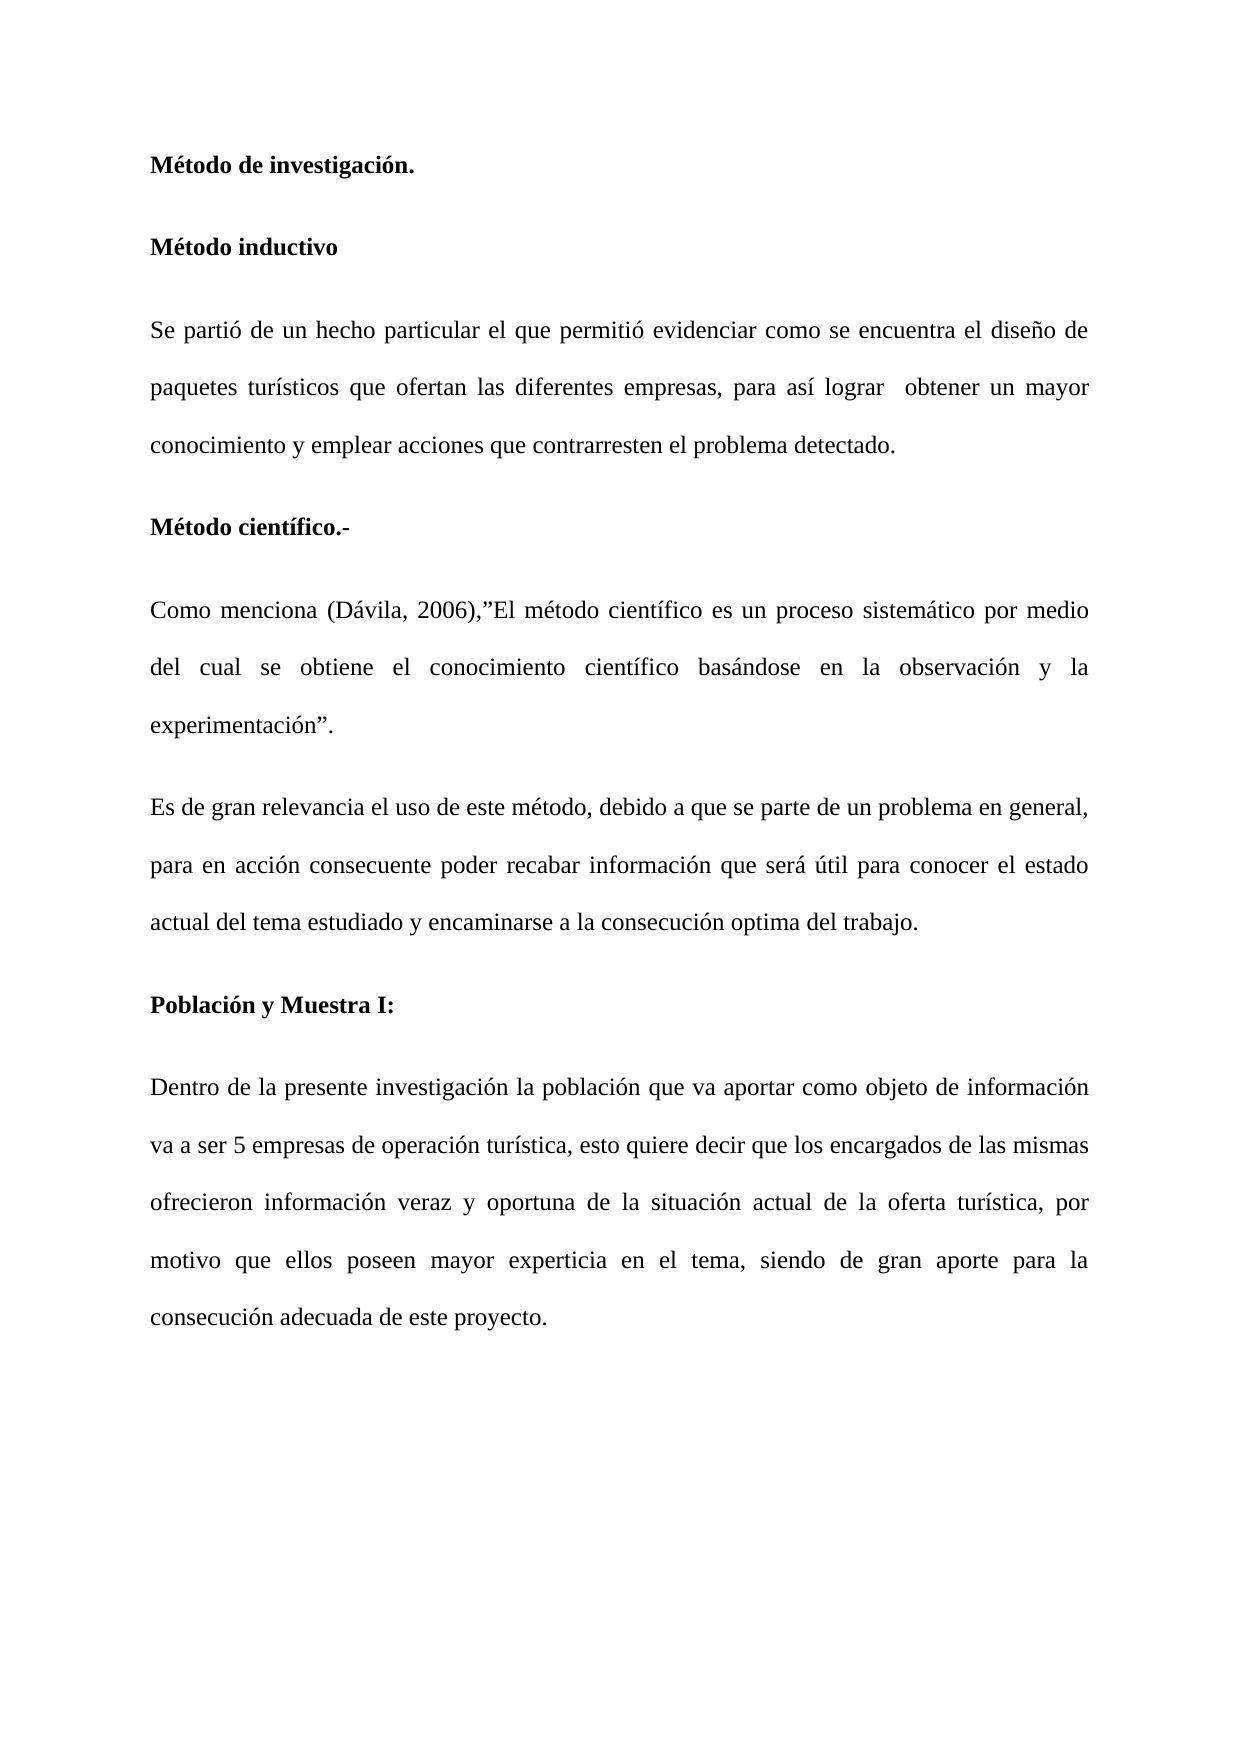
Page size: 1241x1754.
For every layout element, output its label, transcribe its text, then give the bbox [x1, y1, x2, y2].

text Se partió de un hecho particular el que permitió evidenciar como se encuentra el diseño de paquetes turísticos que ofertan las diferentes empresas, para así lograr obtener un mayor conocimiento y emplear acciones que contrarresten el problema detectado. [150, 315, 1090, 459]
subtitle Población y Muestra I: [150, 990, 1090, 1019]
text Es de gran relevancia el uso de este método, debido a que se parte de un problema en general, para en acción consecuente poder recabar información que será útil para conocer el estado actual del tema estudiado y encaminarse a la consecución optima del trabajo. [150, 792, 1090, 936]
text Como menciona ,”El método científico es un proceso sistemático por medio del cual se obtiene el conocimiento científico basándose en la observación y la experimentación”. [150, 595, 1090, 739]
subtitle Método de investigación. [150, 150, 1090, 179]
subtitle Método científico.- [150, 512, 1090, 541]
subtitle Método inductivo [150, 232, 1090, 261]
text Dentro de la presente investigación la población que va aportar como objeto de información va a ser 5 empresas de operación turística, esto quiere decir que los encargados de las mismas ofrecieron información veraz y oportuna de la situación actual de la oferta turística, por motivo que ellos poseen mayor experticia en el tema, siendo de gran aporte para la consecución adecuada de este proyecto. [150, 1072, 1090, 1331]
